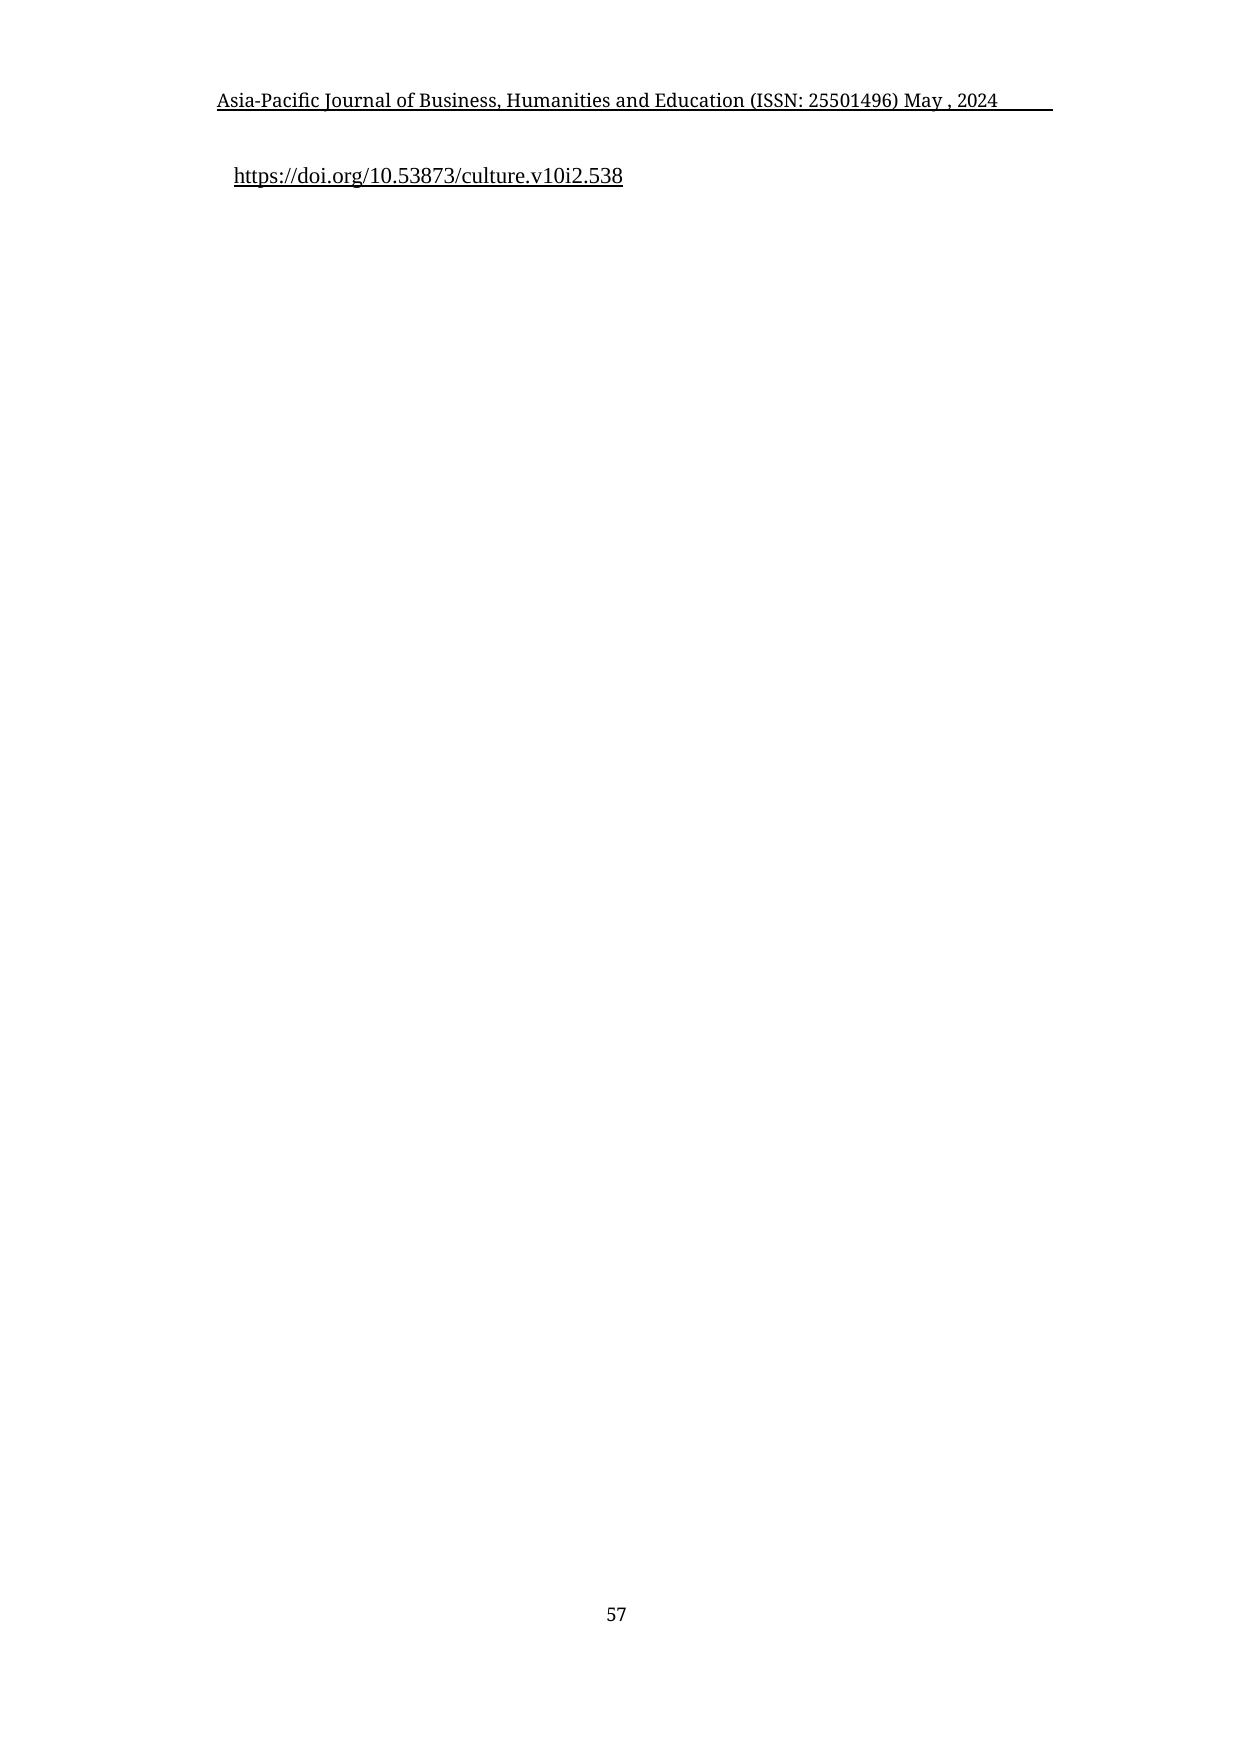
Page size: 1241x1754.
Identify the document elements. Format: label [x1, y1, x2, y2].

text [187, 162, 1059, 189]
